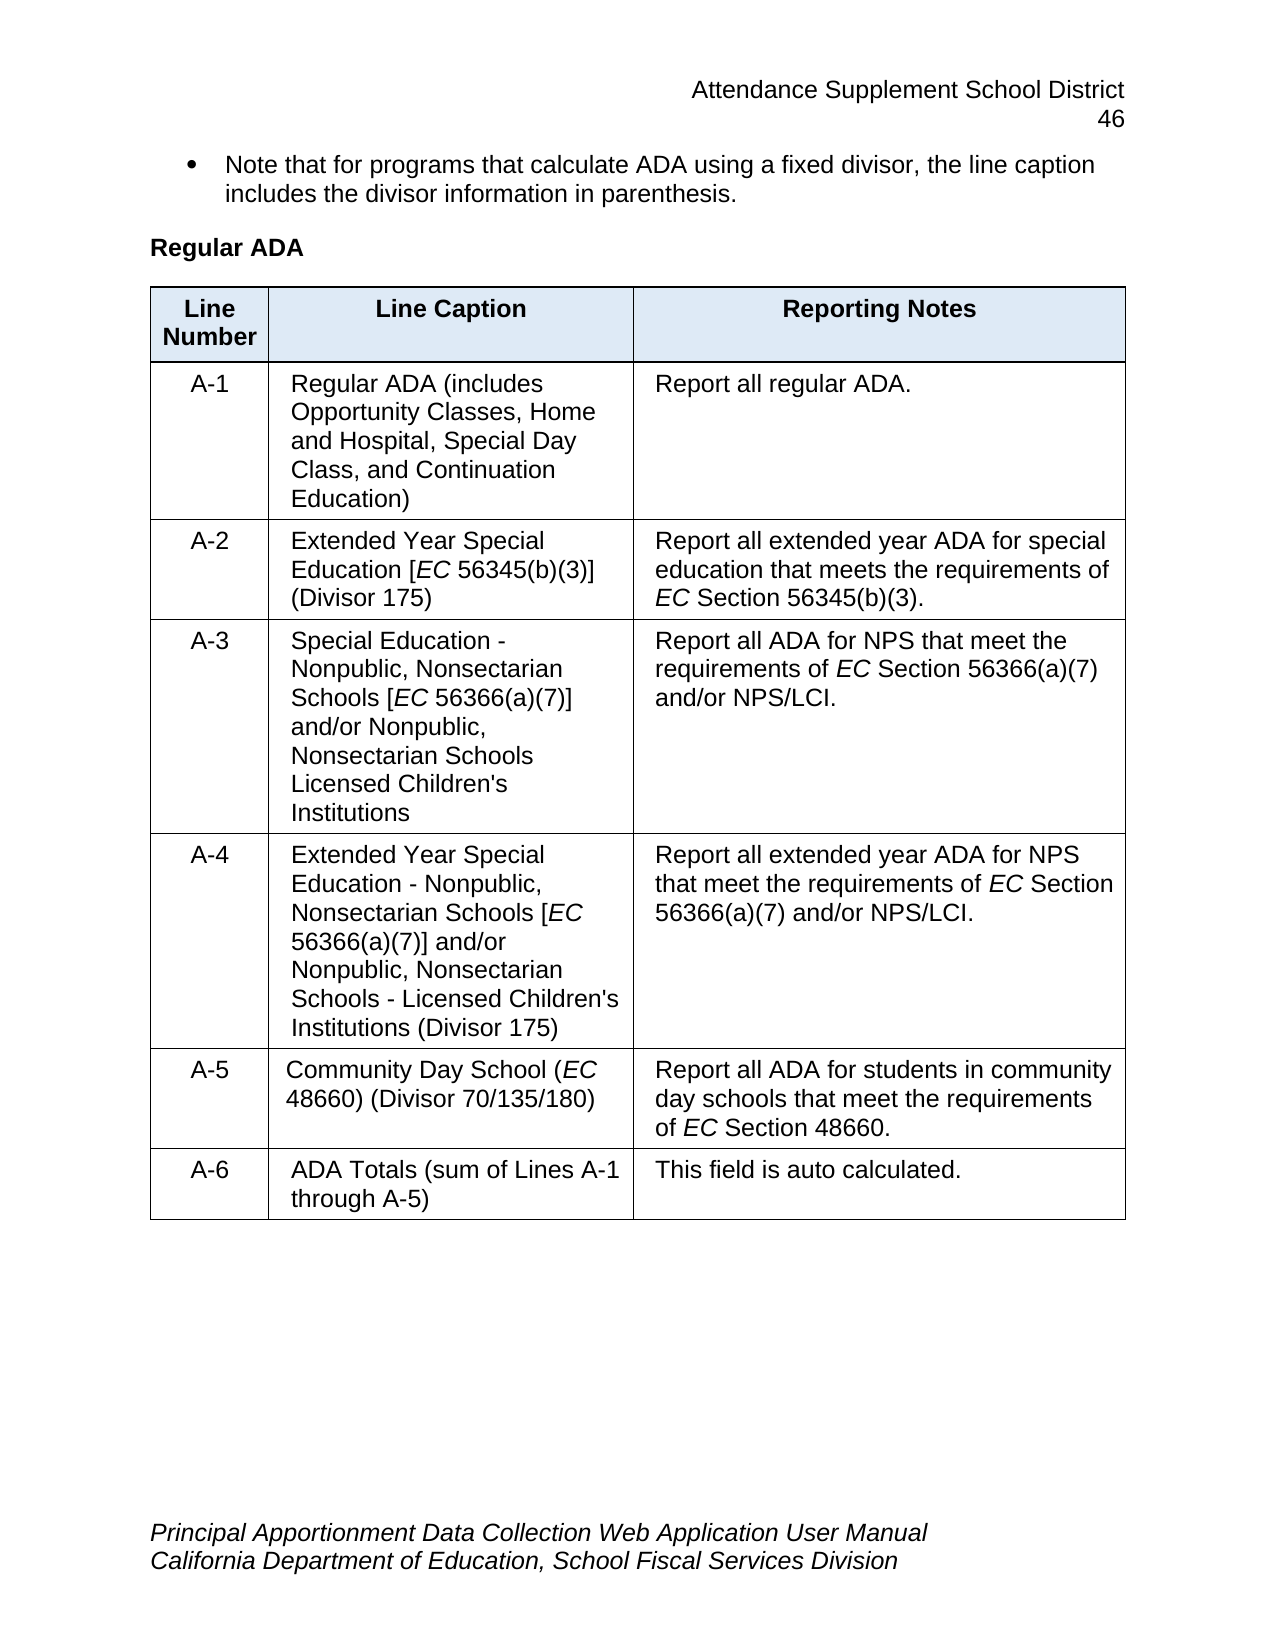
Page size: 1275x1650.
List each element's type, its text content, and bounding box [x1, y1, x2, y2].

table_cell A-6 [151, 1149, 268, 1219]
table_cell Special Education - Nonpublic, Nonsectarian Schools [EC 56366(a)(7)] and/or Nonpublic, Nonsectarian Schools Licensed Children's Institutions [269, 620, 633, 833]
table_cell This field is auto calculated. [634, 1149, 1125, 1219]
table_cell Report all regular ADA. [634, 363, 1125, 519]
table_cell Report all extended year ADA for NPS that meet the requirements of EC Section 56366(a)(7) and/or NPS/LCI. [634, 834, 1125, 1048]
table_cell Extended Year Special Education - Nonpublic, Nonsectarian Schools [EC 56366(a)(7)] and/or Nonpublic, Nonsectarian Schools - Licensed Children's Institutions (Divisor 175) [269, 834, 633, 1048]
table_header Line Caption [269, 288, 633, 361]
table_header Reporting Notes [634, 288, 1125, 361]
table_cell Community Day School (EC 48660) (Divisor 70/135/180) [269, 1049, 633, 1148]
table_cell A-2 [151, 520, 268, 618]
list Note that for programs that calculate ADA using a fixed divisor, the line caption includes the divisor information in parenthesis. [187, 150, 1125, 208]
table_header Line Number [151, 288, 268, 361]
table_cell A-4 [151, 834, 268, 1048]
table_cell Report all ADA for students in community day schools that meet the requirements of EC Section 48660. [634, 1049, 1125, 1148]
table_cell Report all extended year ADA for special education that meets the requirements of EC Section 56345(b)(3). [634, 520, 1125, 618]
table_cell Regular ADA (includes Opportunity Classes, Home and Hospital, Special Day Class, and Continuation Education) [269, 363, 633, 519]
table_cell A-3 [151, 620, 268, 833]
table_cell Report all ADA for NPS that meet the requirements of EC Section 56366(a)(7) and/or NPS/LCI. [634, 620, 1125, 833]
subtitle Regular ADA [150, 233, 1125, 261]
table_cell A-1 [151, 363, 268, 519]
table_cell ADA Totals (sum of Lines A-1 through A-5) [269, 1149, 633, 1219]
table_cell A-5 [151, 1049, 268, 1148]
table_cell Extended Year Special Education [EC 56345(b)(3)] (Divisor 175) [269, 520, 633, 618]
